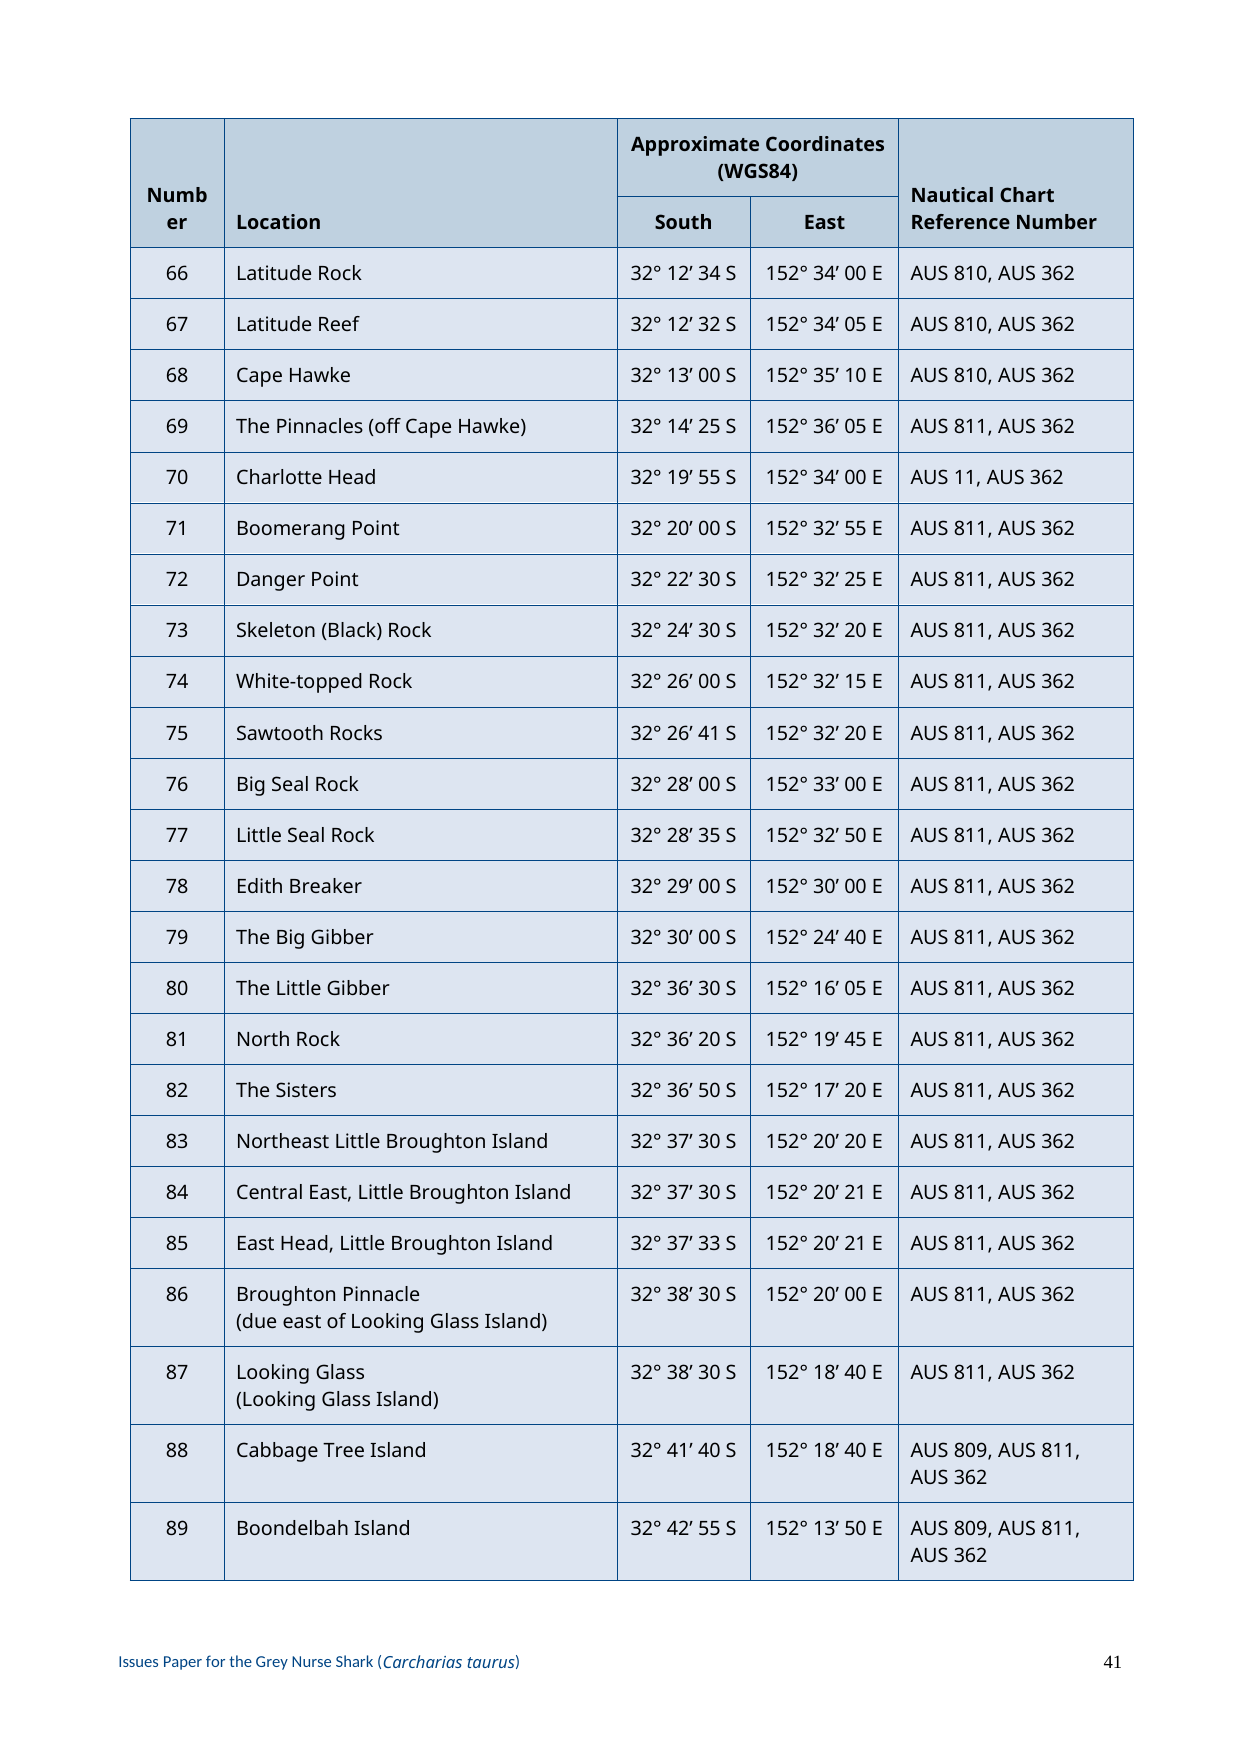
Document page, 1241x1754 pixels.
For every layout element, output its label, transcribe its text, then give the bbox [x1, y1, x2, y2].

table_cell 152° 24’ 40 E [751, 912, 898, 962]
table_cell AUS 11, AUS 362 [899, 453, 1133, 502]
table_cell AUS 809, AUS 811, AUS 362 [899, 1503, 1133, 1580]
table_cell 32° 19’ 55 S [618, 453, 750, 502]
table_cell 152° 32’ 20 E [751, 708, 898, 758]
table_cell AUS 811, AUS 362 [899, 912, 1133, 962]
table_cell 32° 13’ 00 S [618, 350, 750, 400]
table_cell 32° 28’ 35 S [618, 810, 750, 860]
table_cell 88 [131, 1425, 224, 1502]
table_cell 68 [131, 350, 224, 400]
table_cell AUS 811, AUS 362 [899, 1065, 1133, 1115]
table_cell 152° 32’ 25 E [751, 555, 898, 604]
table_cell AUS 811, AUS 362 [899, 1269, 1133, 1346]
table_cell 32° 38’ 30 S [618, 1269, 750, 1346]
table_cell The Big Gibber [225, 912, 617, 962]
table_cell South [618, 197, 750, 247]
table_cell 152° 20’ 00 E [751, 1269, 898, 1346]
table_cell Latitude Rock [225, 248, 617, 298]
table_cell 152° 34’ 05 E [751, 299, 898, 349]
table_cell Cape Hawke [225, 350, 617, 400]
table_cell AUS 810, AUS 362 [899, 248, 1133, 298]
table_cell 152° 20’ 21 E [751, 1218, 898, 1268]
table_cell 32° 37’ 33 S [618, 1218, 750, 1268]
table_cell 89 [131, 1503, 224, 1580]
table_cell 152° 34’ 00 E [751, 453, 898, 502]
table_cell 152° 19’ 45 E [751, 1014, 898, 1064]
table_cell 32° 36’ 30 S [618, 963, 750, 1013]
table_cell 152° 16’ 05 E [751, 963, 898, 1013]
table_cell Charlotte Head [225, 453, 617, 502]
table_cell AUS 811, AUS 362 [899, 963, 1133, 1013]
table_cell 82 [131, 1065, 224, 1115]
table_cell 84 [131, 1167, 224, 1217]
table_cell AUS 811, AUS 362 [899, 1014, 1133, 1064]
table_cell 87 [131, 1347, 224, 1424]
table_cell 32° 41’ 40 S [618, 1425, 750, 1502]
table_cell AUS 811, AUS 362 [899, 606, 1133, 656]
table_cell Edith Breaker [225, 861, 617, 911]
table_cell East [751, 197, 898, 247]
table_cell Northeast Little Broughton Island [225, 1116, 617, 1166]
table_cell AUS 811, AUS 362 [899, 657, 1133, 707]
table_cell 152° 20’ 20 E [751, 1116, 898, 1166]
table_cell 152° 32’ 50 E [751, 810, 898, 860]
table_cell 69 [131, 401, 224, 451]
table_cell AUS 811, AUS 362 [899, 759, 1133, 809]
table_cell 32° 20’ 00 S [618, 504, 750, 553]
table_cell 32° 36’ 20 S [618, 1014, 750, 1064]
table_cell 76 [131, 759, 224, 809]
table_cell 74 [131, 657, 224, 707]
table_cell 32° 36’ 50 S [618, 1065, 750, 1115]
table_cell Boondelbah Island [225, 1503, 617, 1580]
table_cell 79 [131, 912, 224, 962]
table_cell 152° 30’ 00 E [751, 861, 898, 911]
table_cell 70 [131, 453, 224, 502]
table_cell 86 [131, 1269, 224, 1346]
table_cell AUS 811, AUS 362 [899, 401, 1133, 451]
table_cell 32° 38’ 30 S [618, 1347, 750, 1424]
table_cell Central East, Little Broughton Island [225, 1167, 617, 1217]
table_cell 85 [131, 1218, 224, 1268]
table_cell 152° 33’ 00 E [751, 759, 898, 809]
table_cell AUS 810, AUS 362 [899, 299, 1133, 349]
table_cell 152° 18’ 40 E [751, 1425, 898, 1502]
table_cell 32° 28’ 00 S [618, 759, 750, 809]
table_cell Broughton Pinnacle (due east of Looking Glass Island) [225, 1269, 617, 1346]
table_cell 32° 26’ 41 S [618, 708, 750, 758]
table_cell AUS 809, AUS 811, AUS 362 [899, 1425, 1133, 1502]
table_cell 152° 36’ 05 E [751, 401, 898, 451]
table_cell 32° 24’ 30 S [618, 606, 750, 656]
table_cell AUS 811, AUS 362 [899, 1116, 1133, 1166]
table_cell 80 [131, 963, 224, 1013]
table_cell 152° 32’ 20 E [751, 606, 898, 656]
table_cell 32° 30’ 00 S [618, 912, 750, 962]
table_cell 32° 12’ 34 S [618, 248, 750, 298]
table_cell White-topped Rock [225, 657, 617, 707]
table_cell 81 [131, 1014, 224, 1064]
table_cell AUS 810, AUS 362 [899, 350, 1133, 400]
table_cell 152° 32’ 15 E [751, 657, 898, 707]
table_cell 72 [131, 555, 224, 604]
table_cell AUS 811, AUS 362 [899, 1347, 1133, 1424]
table_cell Big Seal Rock [225, 759, 617, 809]
table_cell 152° 34’ 00 E [751, 248, 898, 298]
table_cell Skeleton (Black) Rock [225, 606, 617, 656]
table_cell 152° 17’ 20 E [751, 1065, 898, 1115]
table_cell Sawtooth Rocks [225, 708, 617, 758]
table_cell Cabbage Tree Island [225, 1425, 617, 1502]
table_cell 32° 42’ 55 S [618, 1503, 750, 1580]
table_cell 32° 29’ 00 S [618, 861, 750, 911]
table_cell 32° 12’ 32 S [618, 299, 750, 349]
table_cell Latitude Reef [225, 299, 617, 349]
table_cell 32° 22’ 30 S [618, 555, 750, 604]
table_cell 78 [131, 861, 224, 911]
table_header Location [225, 119, 617, 247]
table_cell 66 [131, 248, 224, 298]
table_cell 32° 37’ 30 S [618, 1167, 750, 1217]
table_header Number [131, 119, 224, 247]
table_cell 77 [131, 810, 224, 860]
table_cell North Rock [225, 1014, 617, 1064]
table_cell AUS 811, AUS 362 [899, 555, 1133, 604]
table_header Nautical Chart Reference Number [899, 119, 1133, 247]
table_cell Boomerang Point [225, 504, 617, 553]
table_cell 75 [131, 708, 224, 758]
table_cell The Pinnacles (off Cape Hawke) [225, 401, 617, 451]
table_cell East Head, Little Broughton Island [225, 1218, 617, 1268]
table_cell 67 [131, 299, 224, 349]
table_cell AUS 811, AUS 362 [899, 1218, 1133, 1268]
table_cell Danger Point [225, 555, 617, 604]
table_cell Looking Glass (Looking Glass Island) [225, 1347, 617, 1424]
table_cell AUS 811, AUS 362 [899, 708, 1133, 758]
table_cell Little Seal Rock [225, 810, 617, 860]
table_cell The Little Gibber [225, 963, 617, 1013]
table_cell 152° 32’ 55 E [751, 504, 898, 553]
table_cell AUS 811, AUS 362 [899, 504, 1133, 553]
table_cell 71 [131, 504, 224, 553]
table_cell 152° 13’ 50 E [751, 1503, 898, 1580]
table_cell 73 [131, 606, 224, 656]
table_cell 152° 35’ 10 E [751, 350, 898, 400]
table_cell AUS 811, AUS 362 [899, 810, 1133, 860]
table_cell AUS 811, AUS 362 [899, 1167, 1133, 1217]
table_cell 152° 20’ 21 E [751, 1167, 898, 1217]
table_cell 32° 14’ 25 S [618, 401, 750, 451]
table_cell 32° 37’ 30 S [618, 1116, 750, 1166]
table_cell 32° 26’ 00 S [618, 657, 750, 707]
table_cell 152° 18’ 40 E [751, 1347, 898, 1424]
table_cell AUS 811, AUS 362 [899, 861, 1133, 911]
table_header Approximate Coordinates (WGS84) [618, 119, 898, 196]
table_cell 83 [131, 1116, 224, 1166]
table_cell The Sisters [225, 1065, 617, 1115]
